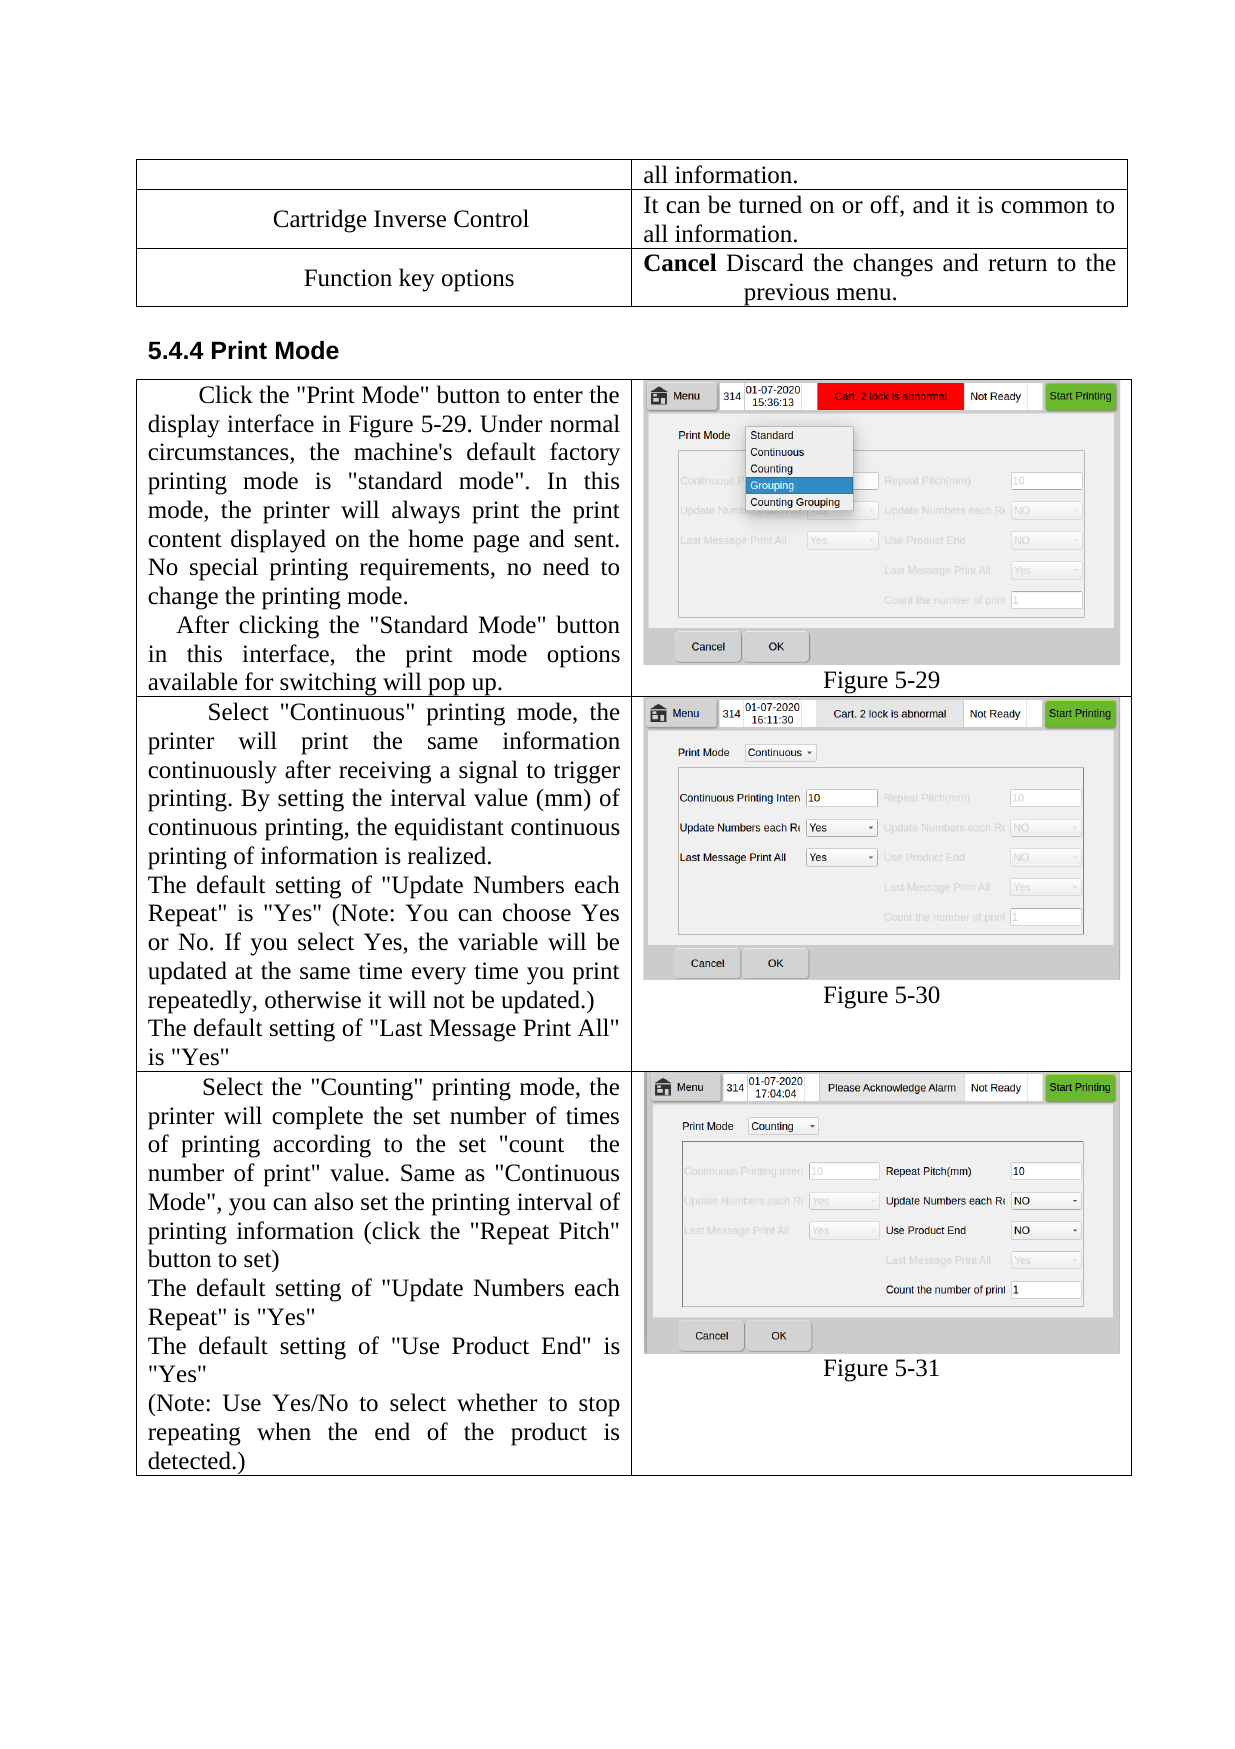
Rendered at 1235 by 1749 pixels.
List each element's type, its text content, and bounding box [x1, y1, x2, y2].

table_cell Cartridge Inverse Control [137, 190, 631, 247]
table_header Figure 5-29 [632, 380, 1131, 696]
table_cell Function key options [137, 249, 631, 306]
subtitle 5.4.4 Print Mode [148, 336, 1116, 364]
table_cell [137, 160, 631, 189]
table_cell Figure 5-30 [632, 697, 1131, 1071]
table_cell Select "Continuous" printing mode, the printer will print the same information continuously after receiving a signal to trigger printing. By setting the interval value (mm) of continuous printing, the equidistant continuous printing of information is realized. The default setting of "Update Numbers each Repeat" is "Yes" (Note: You can choose Yes or No. If you select Yes, the variable will be updated at the same time every time you print repeatedly, otherwise it will not be updated.) The default setting of "Last Message Print All" is "Yes" [137, 697, 631, 1071]
picture [643, 380, 1121, 665]
table_cell Select the "Counting" printing mode, the printer will complete the set number of times of printing according to the set "count the number of print" value. Same as "Continuous Mode", you can also set the printing interval of printing information (click the "Repeat Pitch" button to set) The default setting of "Update Numbers each Repeat" is "Yes" The default setting of "Use Product End" is "Yes" (Note: Use Yes/No to select whether to stop repeating when the end of the product is detected.) [137, 1072, 631, 1474]
table_header Click the "Print Mode" button to enter the display interface in Figure 5-29. Under normal circumstances, the machine's default factory printing mode is "standard mode". In this mode, the printer will always print the print content displayed on the home page and sent. No special printing requirements, no need to change the printing mode. After clicking the "Standard Mode" button in this interface, the print mode options available for switching will pop up. [137, 380, 631, 696]
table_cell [632, 190, 1127, 247]
table_cell Figure 5-31 [632, 1072, 1131, 1474]
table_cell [632, 160, 1127, 189]
picture [643, 697, 1121, 980]
table_cell Cancel Discard the changes and return to the previous menu. [632, 249, 1127, 306]
picture [643, 1072, 1120, 1354]
